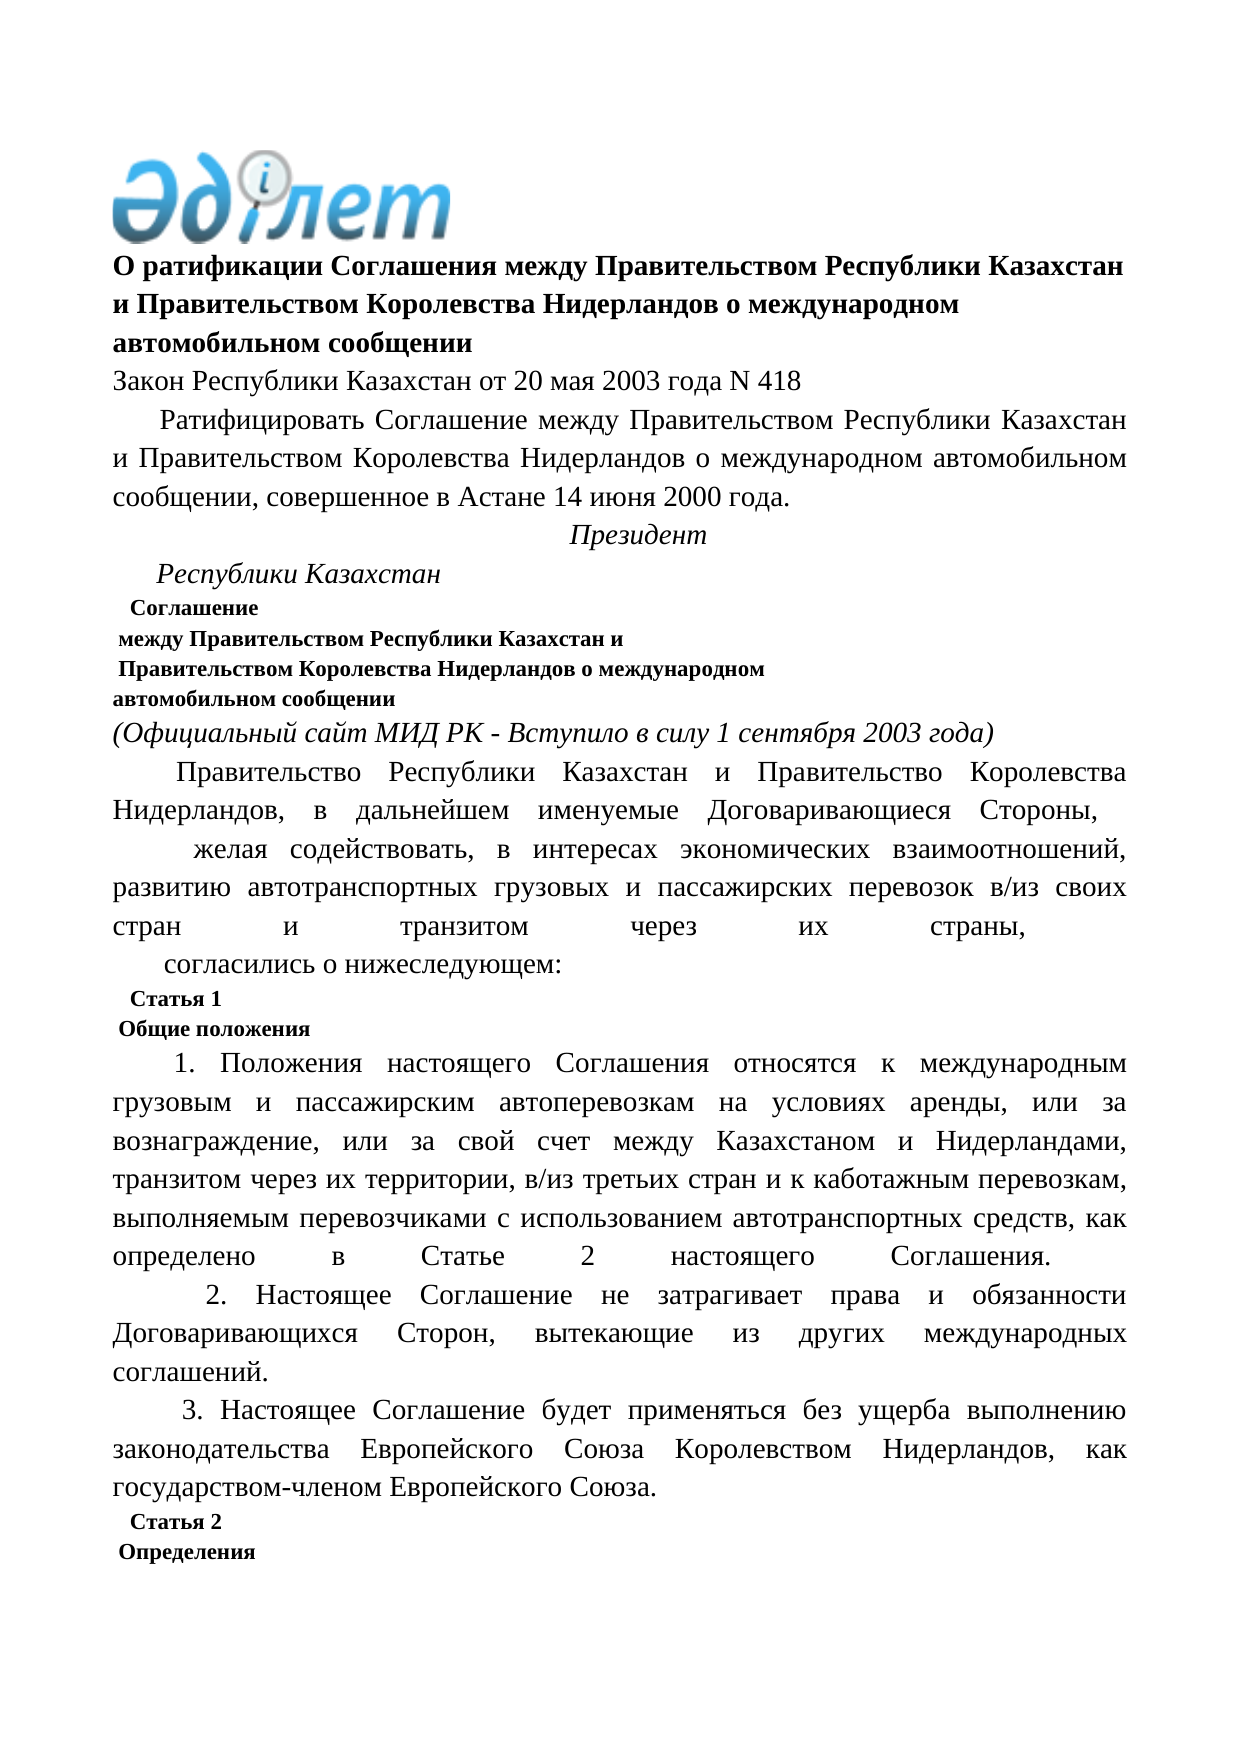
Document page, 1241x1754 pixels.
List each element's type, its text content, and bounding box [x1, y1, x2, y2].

text О ратификации Соглашения между Правительством Республики Казахстан и Правительством Королевства Нидерландов о международном автомобильном сообщении [112, 248, 1128, 358]
text Соглашение между Правительством Республики Казахстан и Правительством Королевства Нидерландов о международном автомобильном сообщении [112, 594, 1128, 711]
text Президент Республики Казахстан [112, 517, 1128, 589]
text Правительство Республики Казахстан и Правительство Королевства Нидерландов, в дальнейшем именуемые Договаривающиеся Стороны, желая содействовать, в интересах экономических взаимоотношений, развитию автотранспортных грузовых и пассажирских перевозок в/из своих стран и транзитом через их страны, согласились о нижеследующем: [112, 754, 1128, 980]
text 1. Положения настоящего Соглашения относятся к международным грузовым и пассажирским автоперевозкам на условиях аренды, или за вознаграждение, или за свой счет между Казахстаном и Нидерландами, транзитом через их территории, в/из третьих стран и к каботажным перевозкам, выполняемым перевозчиками с использованием автотранспортных средств, как определено в Статье 2 настоящего Соглашения. 2. Настоящее Соглашение не затрагивает права и обязанности Договаривающихся Сторон, вытекающие из других международных соглашений. 3. Настоящее Соглашение будет применяться без ущерба выполнению законодательства Европейского Союза Королевством Нидерландов, как государством-членом Европейского Союза. [112, 1046, 1128, 1503]
picture [112, 150, 451, 244]
text Стaтья 2 Определения [112, 1508, 1128, 1564]
text Статья 1 Общие положения [112, 985, 1128, 1042]
text Ратифицировать Соглашение между Правительством Республики Казахстан и Правительством Королевства Нидерландов о международном автомобильном сообщении, совершенное в Астане 14 июня 2000 года. [112, 402, 1128, 512]
text (Официальный сайт МИД РК - Вступило в силу 1 сентября 2003 года) [112, 715, 1128, 749]
text Закон Республики Казахстан от 20 мая 2003 года N 418 [112, 363, 1128, 397]
